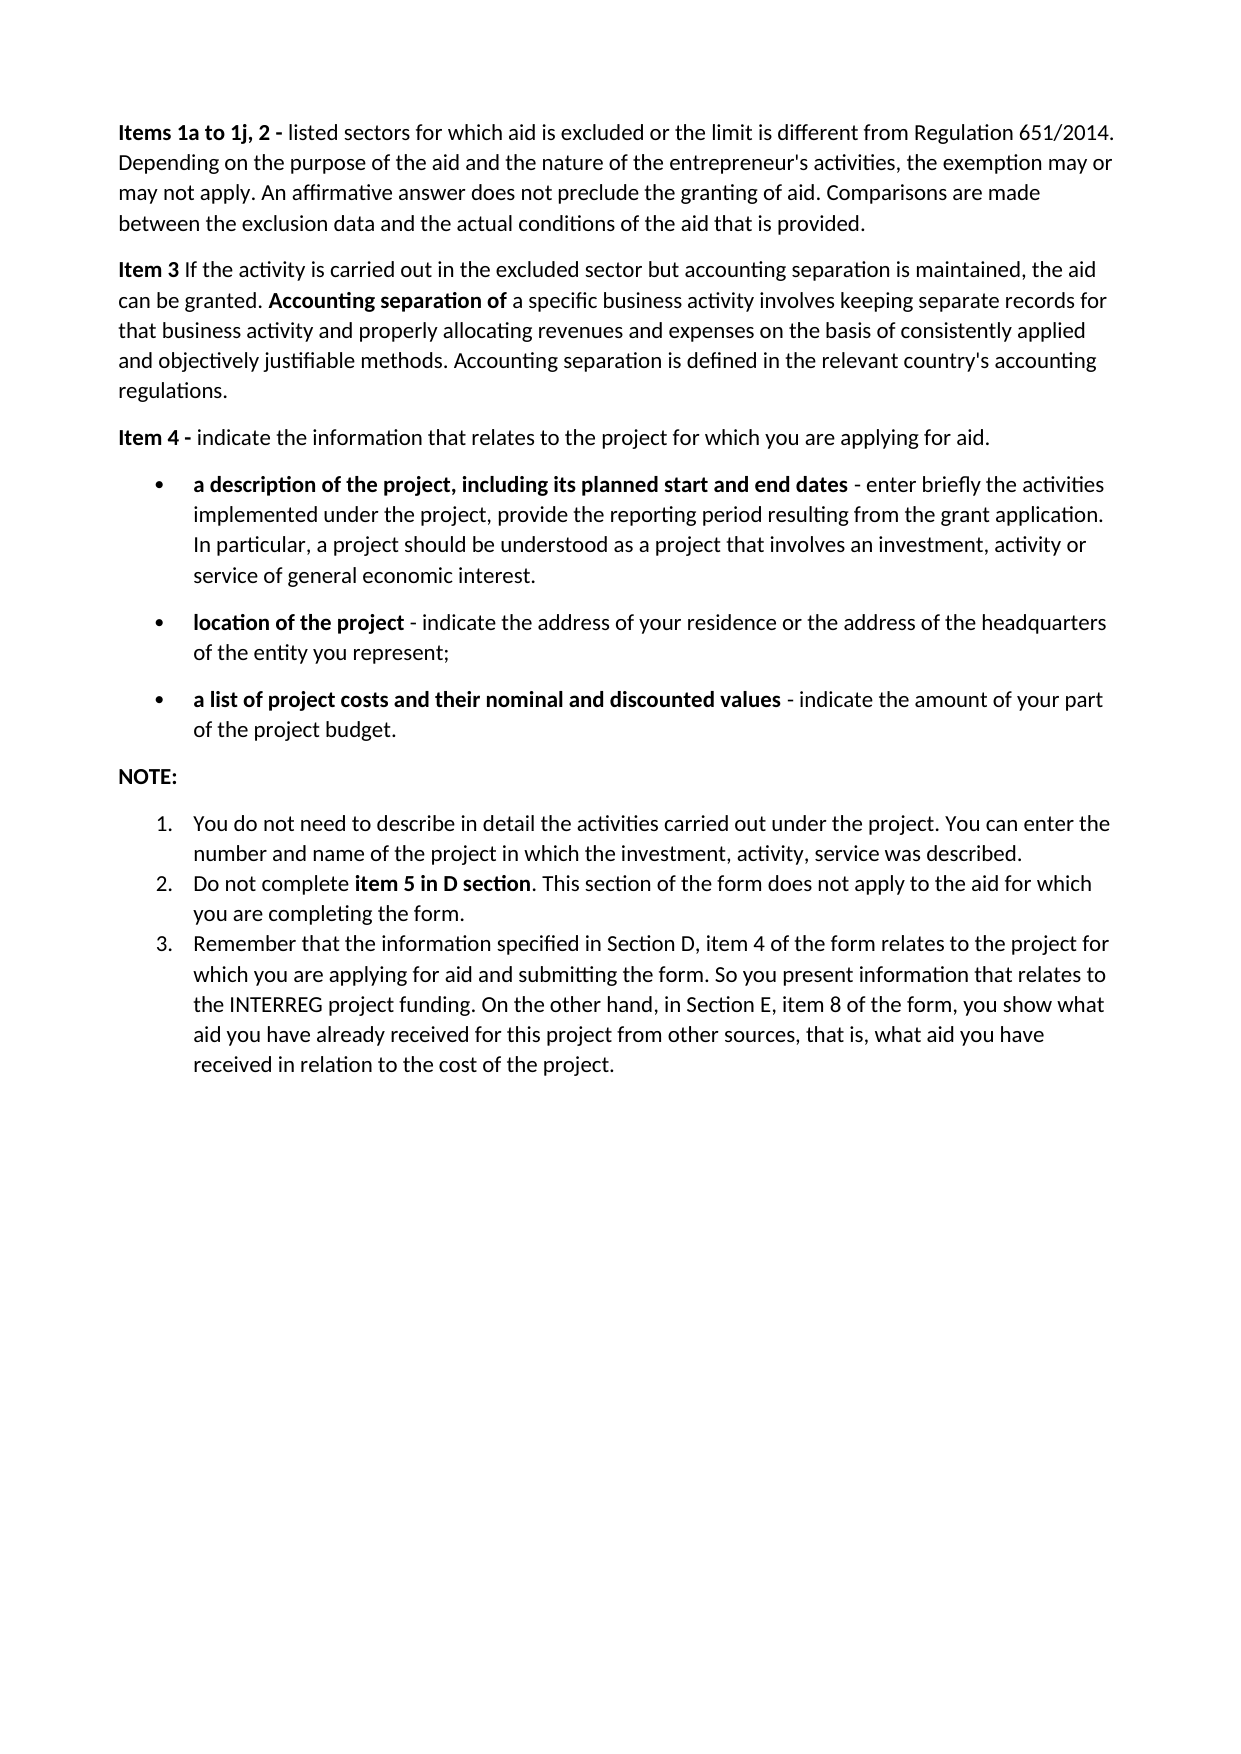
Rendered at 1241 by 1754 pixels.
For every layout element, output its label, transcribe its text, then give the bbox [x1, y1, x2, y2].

list a description of the project, including its planned start and end dates - enter briefly the activities implemented under the project, provide the reporting period resulting from the grant application. In particular, a project should be understood as a project that involves an investment, activity or service of general economic interest. [156, 470, 1122, 589]
text Item 3 If the activity is carried out in the excluded sector but accounting separation is maintained, the aid can be granted. Accounting separation of a specific business activity involves keeping separate records for that business activity and properly allocating revenues and expenses on the basis of consistently applied and objectively justifiable methods. Accounting separation is defined in the relevant country's accounting regulations. [118, 256, 1122, 404]
text Item 4 - indicate the information that relates to the project for which you are applying for aid. [118, 423, 1122, 451]
list a list of project costs and their nominal and discounted values - indicate the amount of your part of the project budget. [156, 685, 1122, 743]
text NOTE: [118, 762, 1122, 790]
text Items 1a to 1j, 2 - listed sectors for which aid is excluded or the limit is different from Regulation 651/2014. Depending on the purpose of the aid and the nature of the entrepreneur's activities, the exemption may or may not apply. An affirmative answer does not preclude the granting of aid. Comparisons are made between the exclusion data and the actual conditions of the aid that is provided. [118, 118, 1122, 237]
list You do not need to describe in detail the activities carried out under the project. You can enter the number and name of the project in which the investment, activity, service was described. [156, 809, 1122, 867]
list location of the project - indicate the address of your residence or the address of the headquarters of the entity you represent; [156, 608, 1122, 666]
list Remember that the information specified in Section D, item 4 of the form relates to the project for which you are applying for aid and submitting the form. So you present information that relates to the INTERREG project funding. On the other hand, in Section E, item 8 of the form, you show what aid you have already received for this project from other sources, that is, what aid you have received in relation to the cost of the project. [156, 929, 1122, 1078]
list Do not complete item 5 in D section. This section of the form does not apply to the aid for which you are completing the form. [156, 869, 1122, 927]
